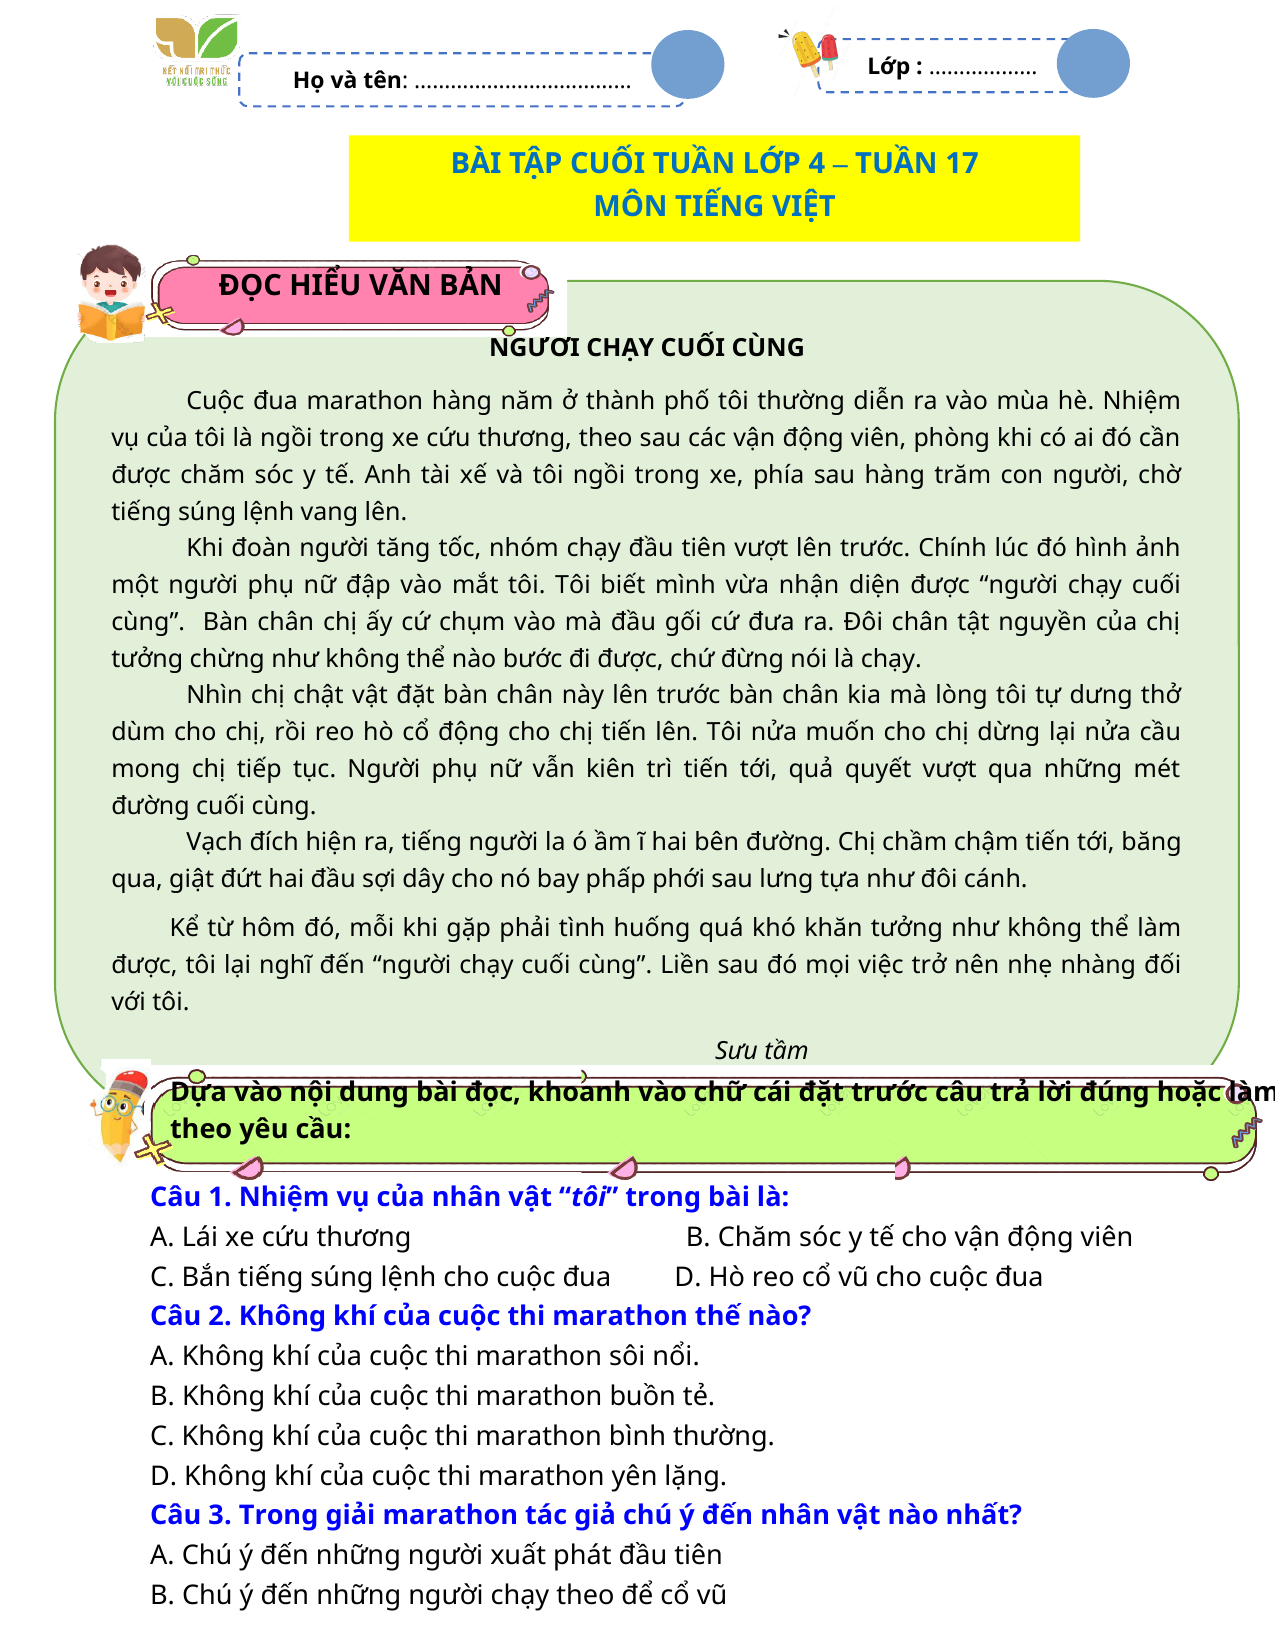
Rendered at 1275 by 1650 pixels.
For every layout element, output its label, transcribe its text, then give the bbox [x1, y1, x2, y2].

text B. Không khí của cuộc thi marathon buồn tẻ. [150, 1376, 1226, 1413]
picture [145, 0, 248, 101]
text B. Chú ý đến những người chạy theo để cổ vũ [150, 1575, 1226, 1612]
picture [82, 1059, 1275, 1183]
text C. Bắn tiếng súng lệnh cho cuộc đua D. Hò reo cổ vũ cho cuộc đua [150, 1257, 1226, 1294]
text A. Lái xe cứu thương B. Chăm sóc y tế cho vận động viên [150, 1217, 1226, 1254]
text Câu 2. Không khí của cuộc thi marathon thế nào? [150, 1297, 1226, 1334]
picture [764, 0, 866, 101]
text A. Chú ý đến những người xuất phát đầu tiên [150, 1536, 1226, 1572]
text Câu 3. Trong giải marathon tác giả chú ý đến nhân vật nào nhất? [150, 1496, 1226, 1533]
text A. Không khí của cuộc thi marathon sôi nổi. [150, 1337, 1226, 1373]
text D. Không khí của cuộc thi marathon yên lặng. [150, 1456, 1226, 1493]
text C. Không khí của cuộc thi marathon bình thường. [150, 1416, 1226, 1453]
picture [77, 244, 568, 343]
text Câu 1. Nhiệm vụ của nhân vật “tôi” trong bài là: [150, 1183, 1226, 1214]
